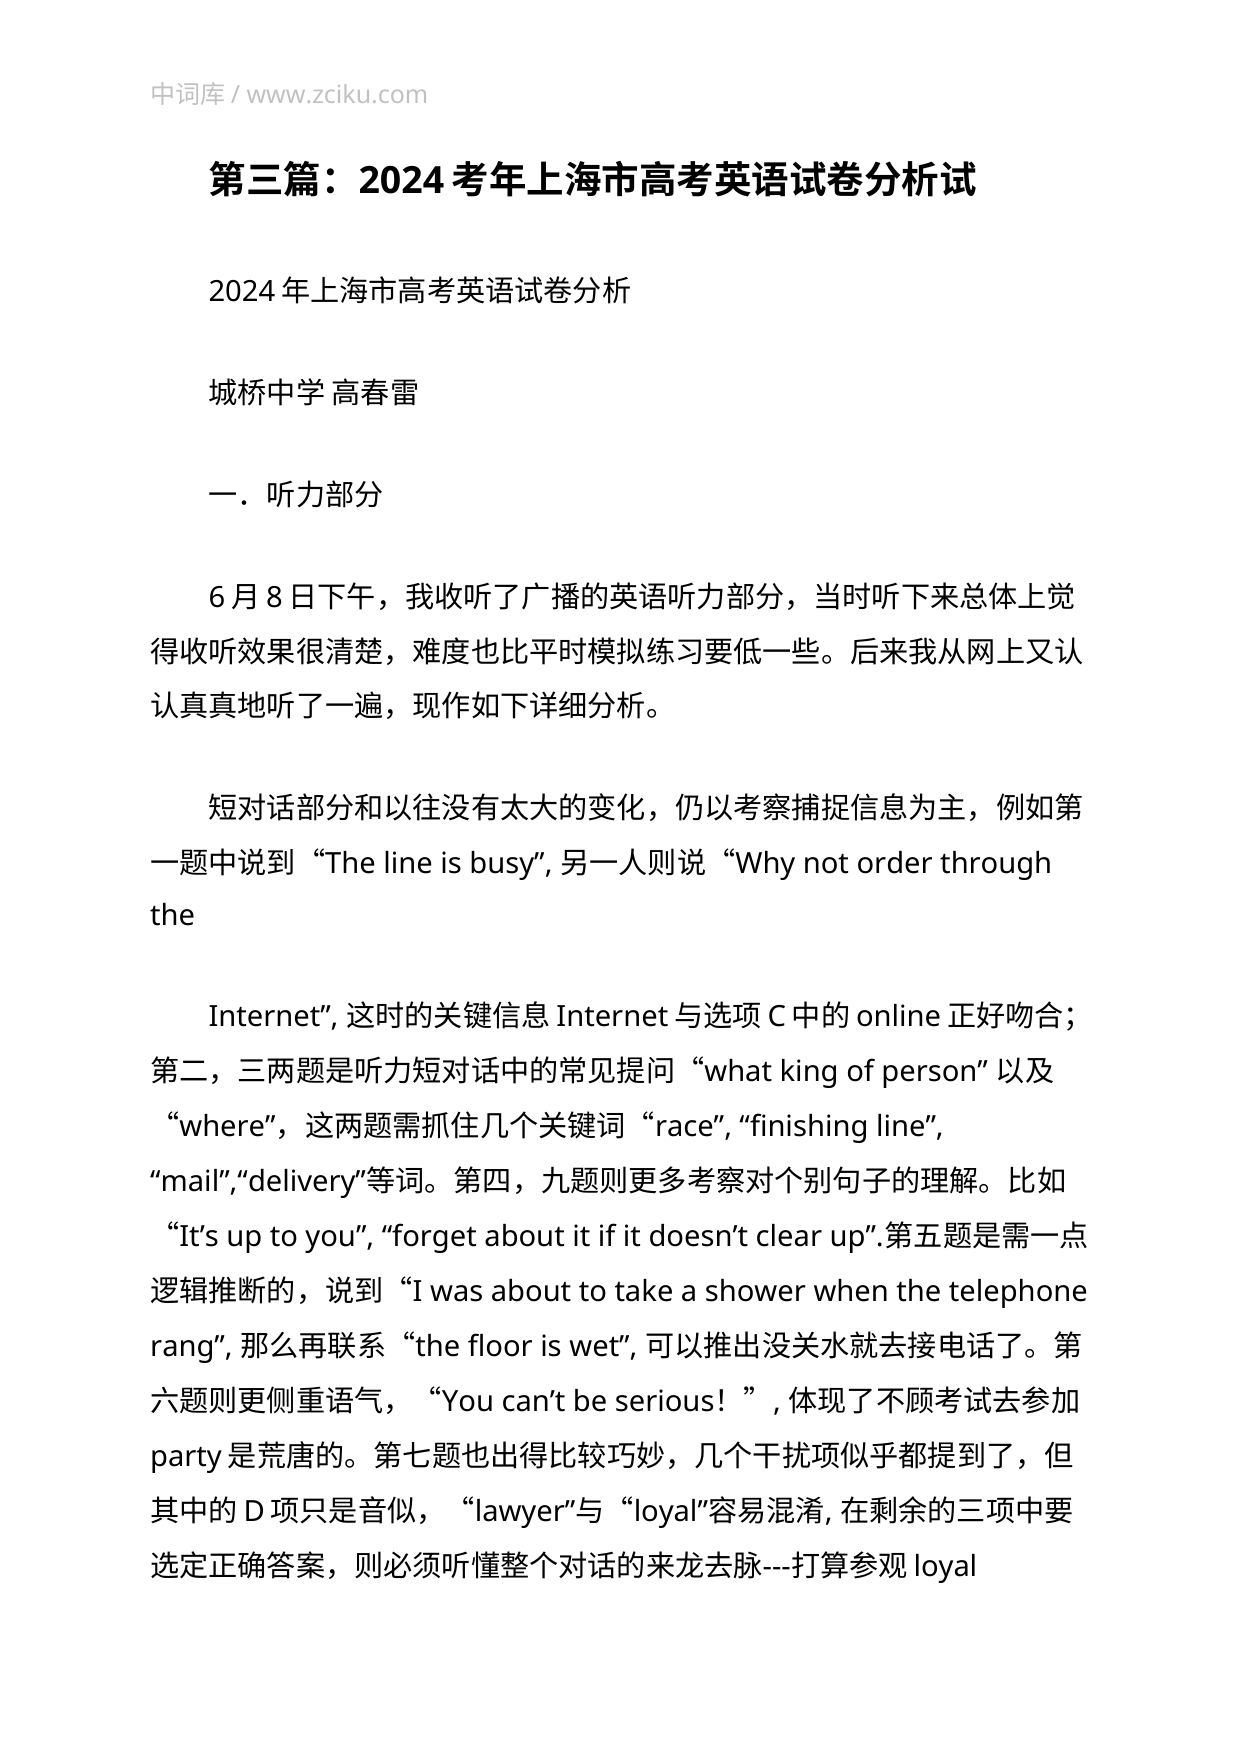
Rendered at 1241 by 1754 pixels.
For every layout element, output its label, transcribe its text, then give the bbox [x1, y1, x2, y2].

text 第三篇：2024考年上海市高考英语试卷分析试 [150, 150, 1090, 204]
text 城桥中学 高春雷 [150, 369, 1090, 412]
text 6月8日下午，我收听了广播的英语听力部分，当时听下来总体上觉得收听效果很清楚，难度也比平时模拟练习要低一些。后来我从网上又认认真真地听了一遍，现作如下详细分析。 [150, 573, 1090, 725]
text 2024年上海市高考英语试卷分析 [150, 268, 1090, 310]
text 短对话部分和以往没有太大的变化，仍以考察捕捉信息为主，例如第一题中说到“The line is busy”, 另一人则说“Why not order through the [150, 785, 1090, 934]
text 一．听力部分 [150, 471, 1090, 514]
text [150, 992, 1090, 1585]
